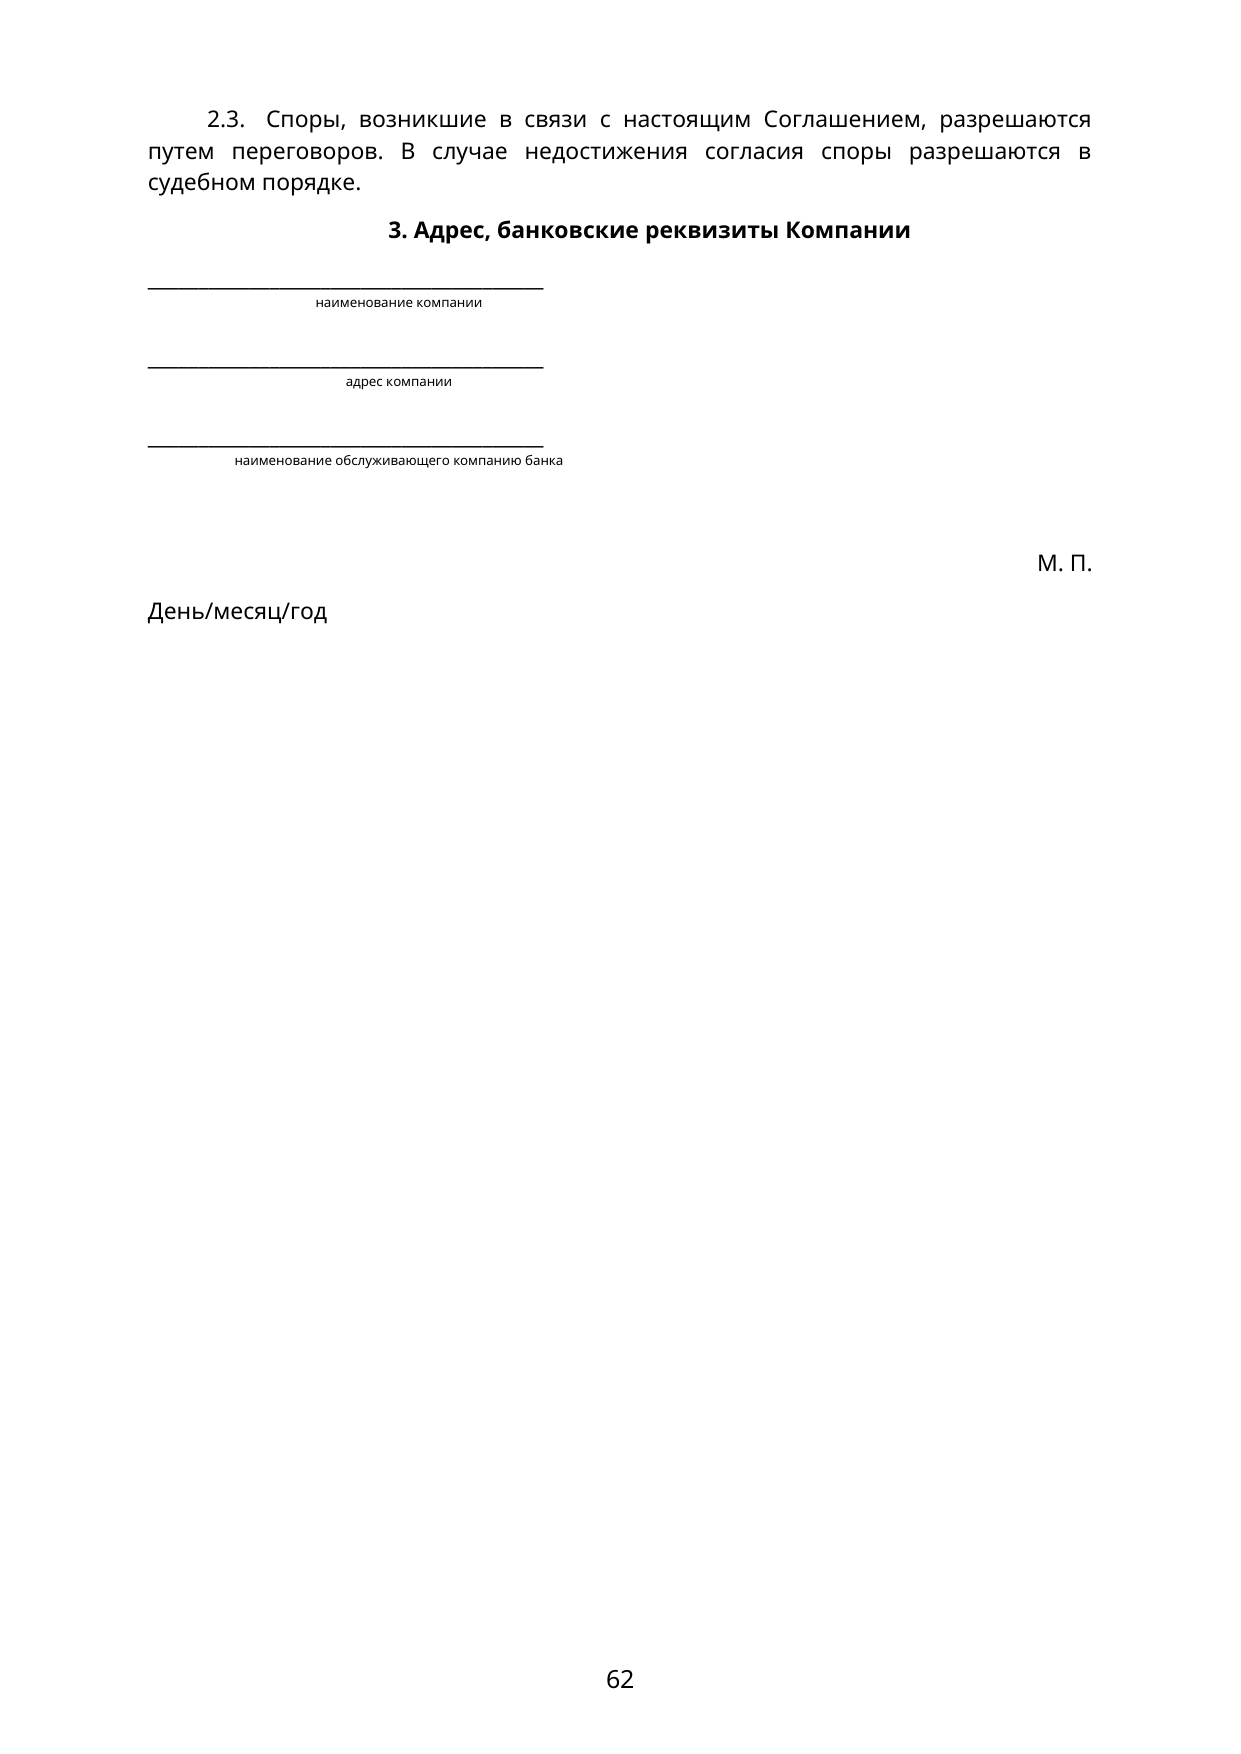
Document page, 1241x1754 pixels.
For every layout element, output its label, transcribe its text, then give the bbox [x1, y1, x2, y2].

text _______________________________________ [148, 420, 1092, 451]
text 3. Адрес, банковские реквизиты Компании [148, 214, 1092, 245]
text _______________________________________ [148, 262, 1092, 293]
text адрес компании [148, 372, 650, 403]
text М. П. [148, 547, 1092, 578]
text _______________________________________ [148, 341, 1092, 372]
text наименование обслуживающего компанию банка [148, 451, 650, 483]
text 2.3. Споры, возникшие в связи с настоящим Соглашением, разрешаются путем переговоров. В случае недостижения согласия споры разрешаются в судебном порядке. [148, 103, 1092, 197]
text День/месяц/год [148, 595, 1092, 626]
text наименование компании [148, 293, 650, 324]
